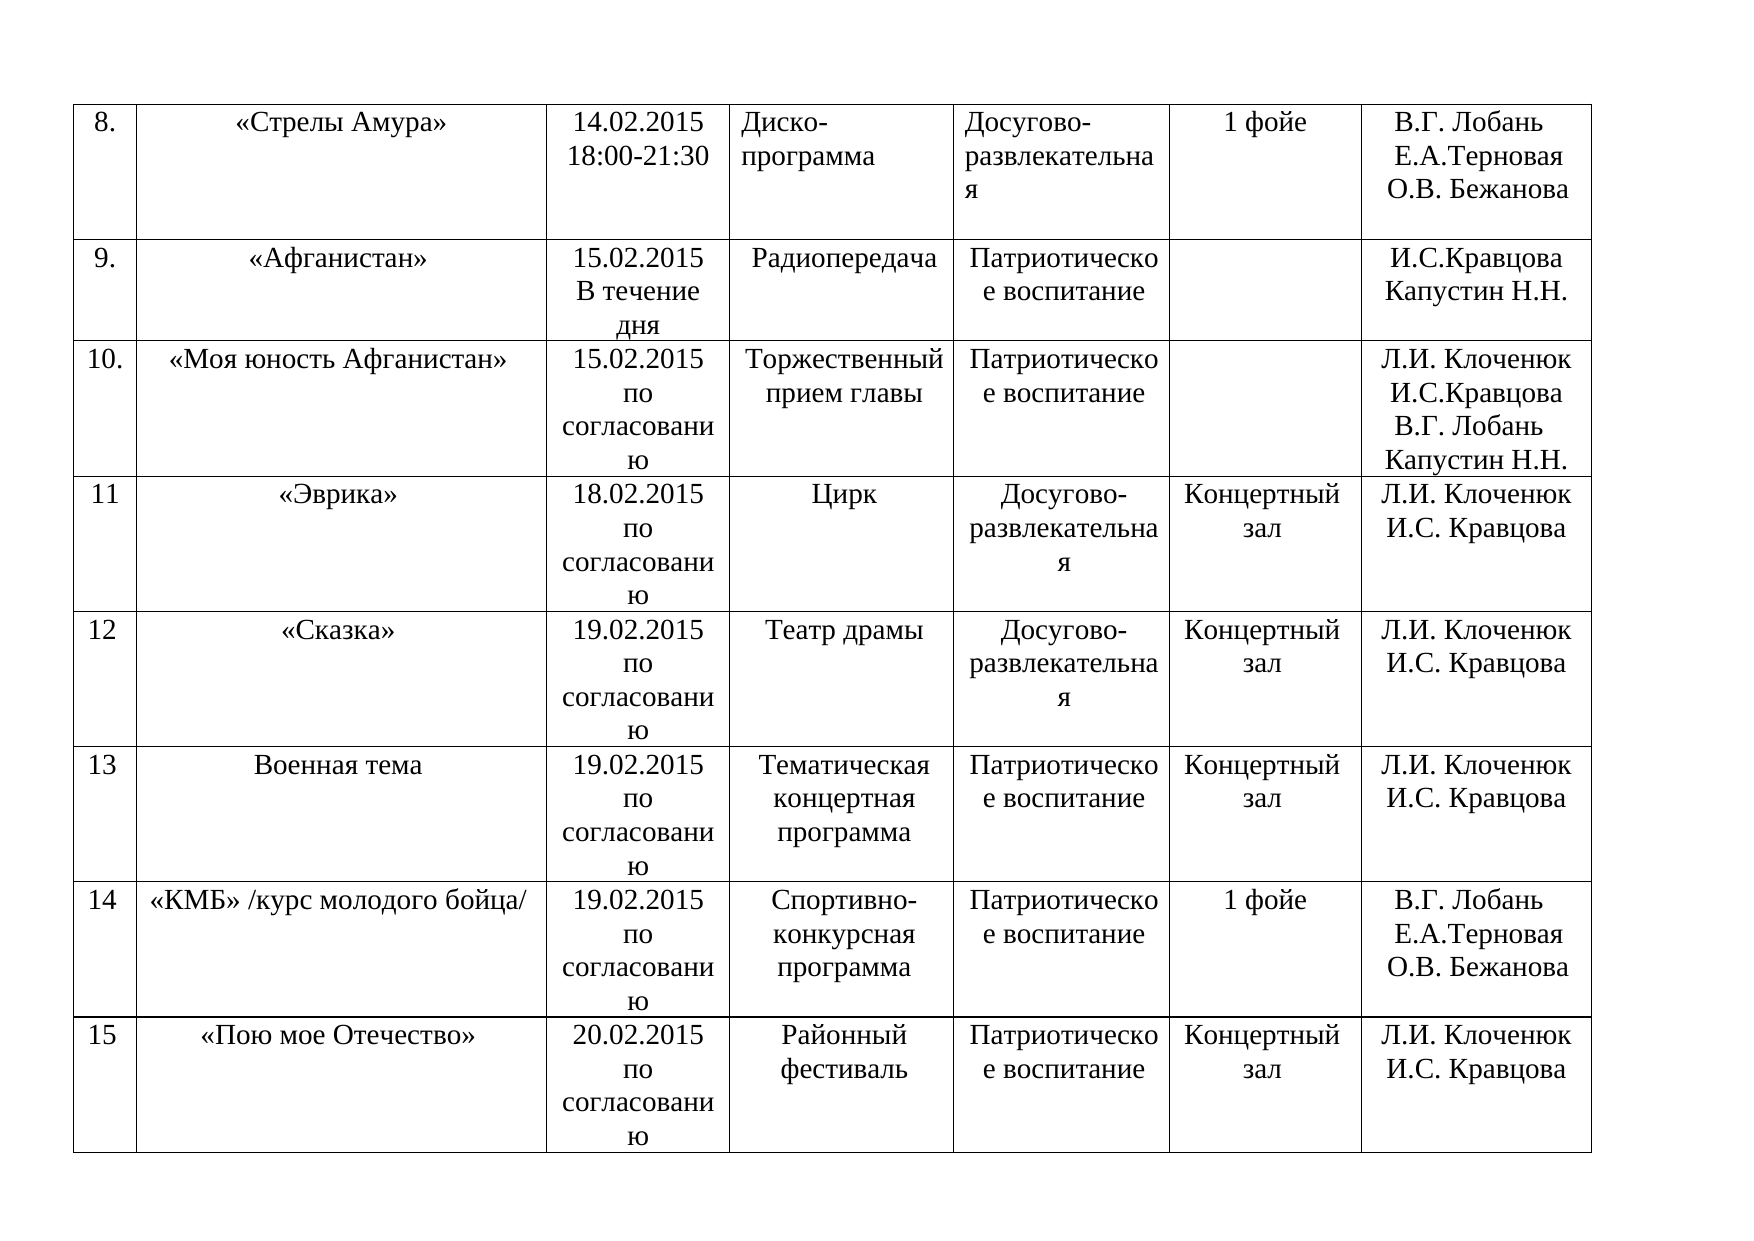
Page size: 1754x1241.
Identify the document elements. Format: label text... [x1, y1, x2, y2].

table_cell Патриотическое воспитание [954, 240, 1169, 340]
table_cell [1170, 240, 1361, 340]
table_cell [1362, 105, 1591, 239]
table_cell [954, 105, 1169, 239]
table_cell Патриотическое воспитание [954, 341, 1169, 476]
table_cell «Моя юность Афганистан» [137, 341, 546, 476]
table_cell Тематическая концертная программа [730, 747, 953, 881]
table_cell Л.И. Клоченюк И.С. Кравцова [1362, 477, 1591, 611]
table_cell 9. [74, 240, 136, 340]
table_cell 11 [74, 477, 136, 611]
table_cell Л.И. Клоченюк И.С.Кравцова В.Г. Лобань Капустин Н.Н. [1362, 341, 1591, 476]
table_cell Военная тема [137, 747, 546, 881]
table_cell Концертный зал [1170, 477, 1361, 611]
table_cell «Сказка» [137, 612, 546, 746]
table_cell В.Г. Лобань Е.А.Терновая О.В. Бежанова [1362, 882, 1591, 1016]
table_cell Концертный зал [1170, 612, 1361, 746]
table_cell «Стрелы Амура» [137, 105, 546, 239]
table_cell 19.02.2015 по согласованию [547, 747, 729, 881]
table_cell 1 фойе [1170, 105, 1361, 239]
table_cell Торжественный прием главы [730, 341, 953, 476]
table_cell 15.02.2015 В течение дня [547, 240, 729, 340]
table_cell 20.02.2015 по согласованию [547, 1018, 729, 1152]
table_cell «КМБ» /курс молодого бойца/ [137, 882, 546, 1016]
table_cell «Эврика» [137, 477, 546, 611]
table_cell Цирк [730, 477, 953, 611]
table_cell И.С.Кравцова Капустин Н.Н. [1362, 240, 1591, 340]
table_cell 13 [74, 747, 136, 881]
table_cell 1 фойе [1170, 882, 1361, 1016]
table_cell Районный фестиваль [730, 1018, 953, 1152]
table_cell 14.02.2015 18:00-21:30 [547, 105, 729, 239]
table_cell 10. [74, 341, 136, 476]
table_cell Л.И. Клоченюк И.С. Кравцова [1362, 1018, 1591, 1152]
table_cell 14 [74, 882, 136, 1016]
table_cell «Афганистан» [137, 240, 546, 340]
table_cell 15.02.2015 по согласованию [547, 341, 729, 476]
table_cell 12 [74, 612, 136, 746]
table_cell Патриотическое воспитание [954, 747, 1169, 881]
table_cell [1170, 341, 1361, 476]
table_cell Л.И. Клоченюк И.С. Кравцова [1362, 612, 1591, 746]
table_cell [954, 1018, 1169, 1152]
table_cell Досугово- развлекательная [954, 612, 1169, 746]
table_cell Л.И. Клоченюк И.С. Кравцова [1362, 747, 1591, 881]
table_cell 8. [74, 105, 136, 239]
table_cell Досугово- развлекательная [954, 477, 1169, 611]
table_cell Концертный зал [1170, 1018, 1361, 1152]
table_cell 15 [74, 1018, 136, 1152]
table_cell Радиопередача [730, 240, 953, 340]
table_cell 18.02.2015 по согласованию [547, 477, 729, 611]
table_cell Спортивно-конкурсная программа [730, 882, 953, 1016]
table_cell «Пою мое Отечество» [137, 1018, 546, 1152]
table_cell Диско-программа [730, 105, 953, 239]
table_cell Театр драмы [730, 612, 953, 746]
table_cell Концертный зал [1170, 747, 1361, 881]
table_cell 19.02.2015 по согласованию [547, 612, 729, 746]
table_cell 19.02.2015 по согласованию [547, 882, 729, 1016]
table_cell Патриотическое воспитание [954, 882, 1169, 1016]
